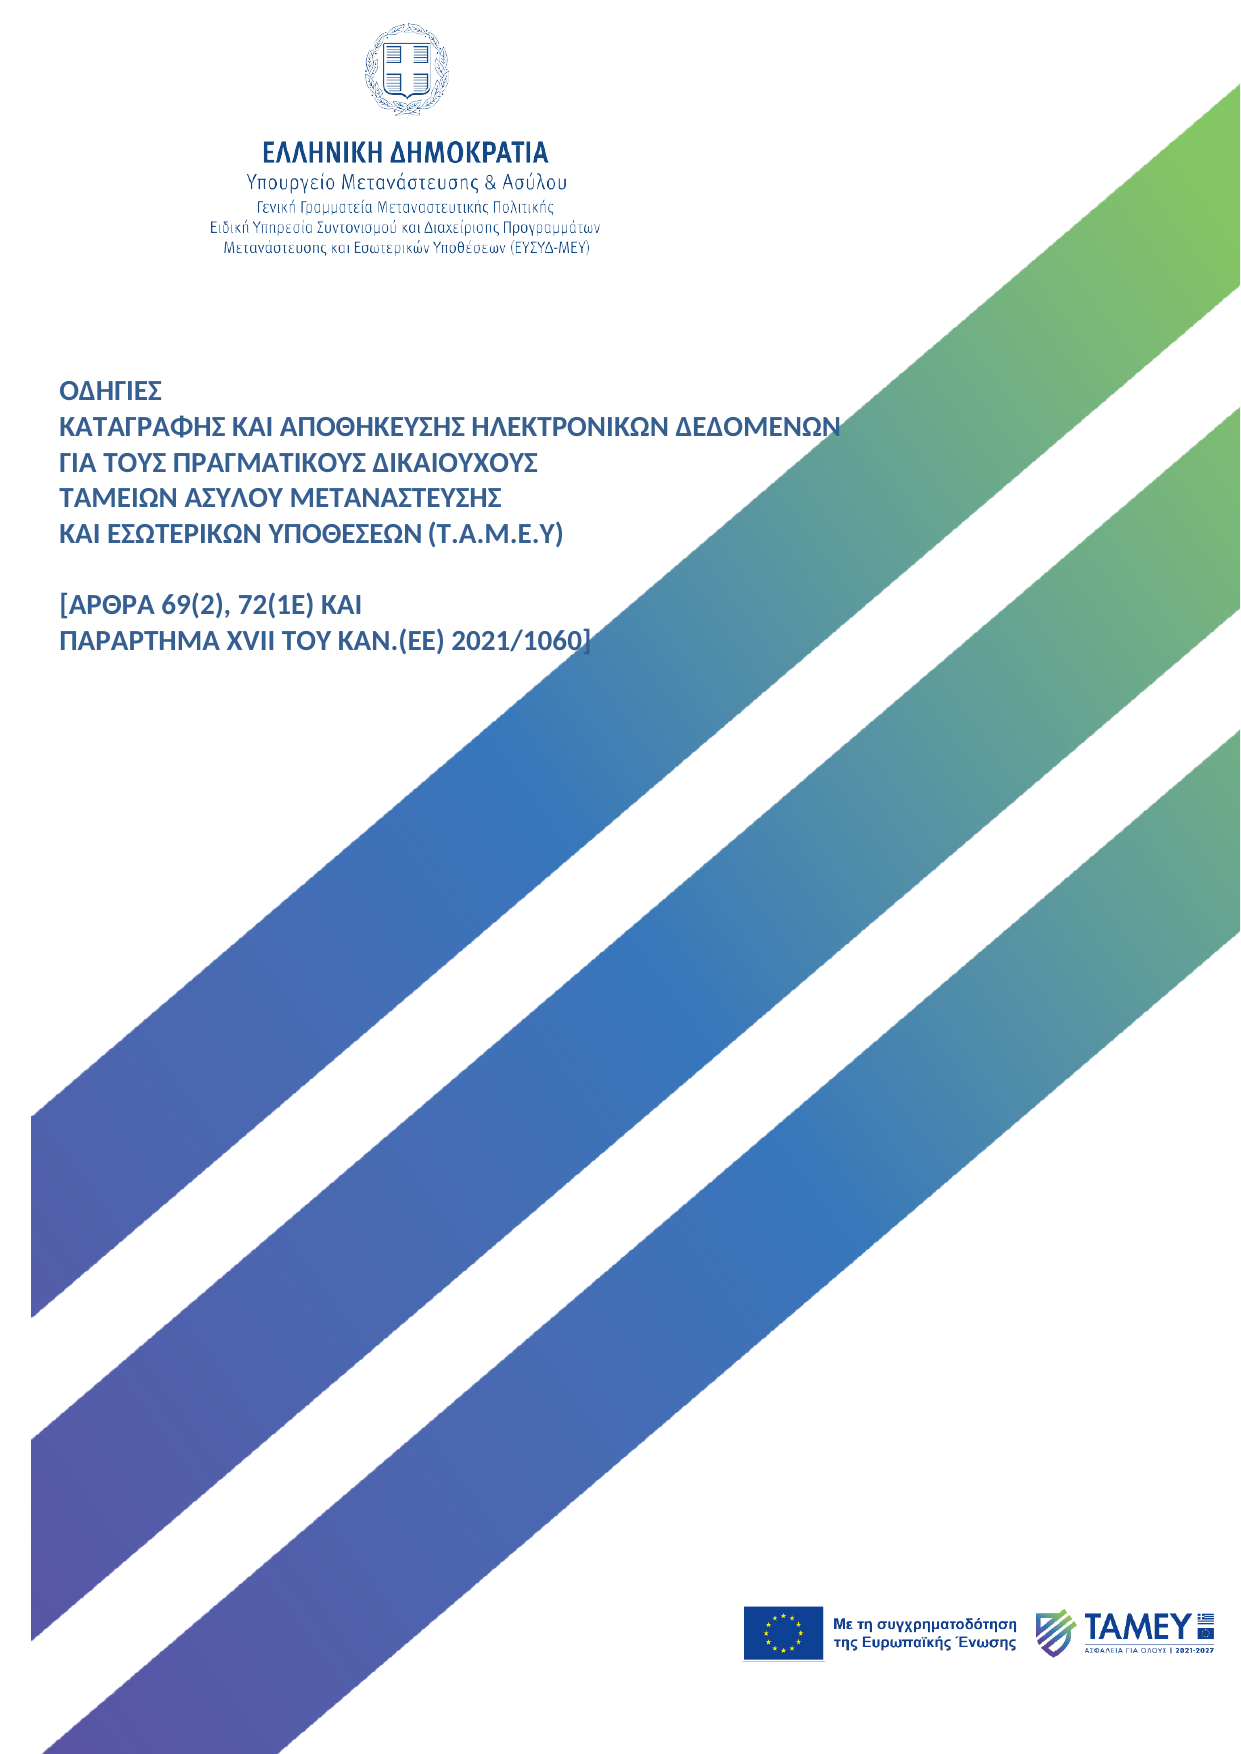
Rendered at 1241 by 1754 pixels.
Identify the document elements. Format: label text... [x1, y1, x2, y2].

text ΠΑΡΑΡΤΗΜΑ XVII ΤΟΥ ΚΑΝ.(ΕE) 2021/1060] [59, 622, 1152, 684]
text ΓΙΑ ΤΟΥΣ ΠΡΑΓΜΑΤΙΚΟΥΣ ΔΙΚΑΙΟΥΧΟΥΣ [59, 444, 1152, 479]
text [ΆΡΘΡΑ 69(2), 72(1Ε) ΚΑΙ [59, 586, 1152, 622]
text ΚΑΤΑΓΡΑΦΗΣ ΚΑΙ ΑΠΟΘΗΚΕΥΣΗΣ ΗΛΕΚΤΡΟΝΙΚΩΝ ΔΕΔΟΜΕΝΩΝ [59, 408, 1152, 444]
picture [31, 23, 1241, 1754]
text ΟΔΗΓΙΕΣ [59, 372, 1152, 408]
text ΚΑΙ ΕΣΩΤΕΡΙΚΩΝ ΥΠΟΘΕΣΕΩΝ (Τ.Α.Μ.Ε.Υ) [59, 515, 1152, 551]
text ΤΑΜΕΙΩΝ ΑΣΥΛΟΥ ΜΕΤΑΝΑΣΤΕΥΣΗΣ [59, 479, 1152, 515]
